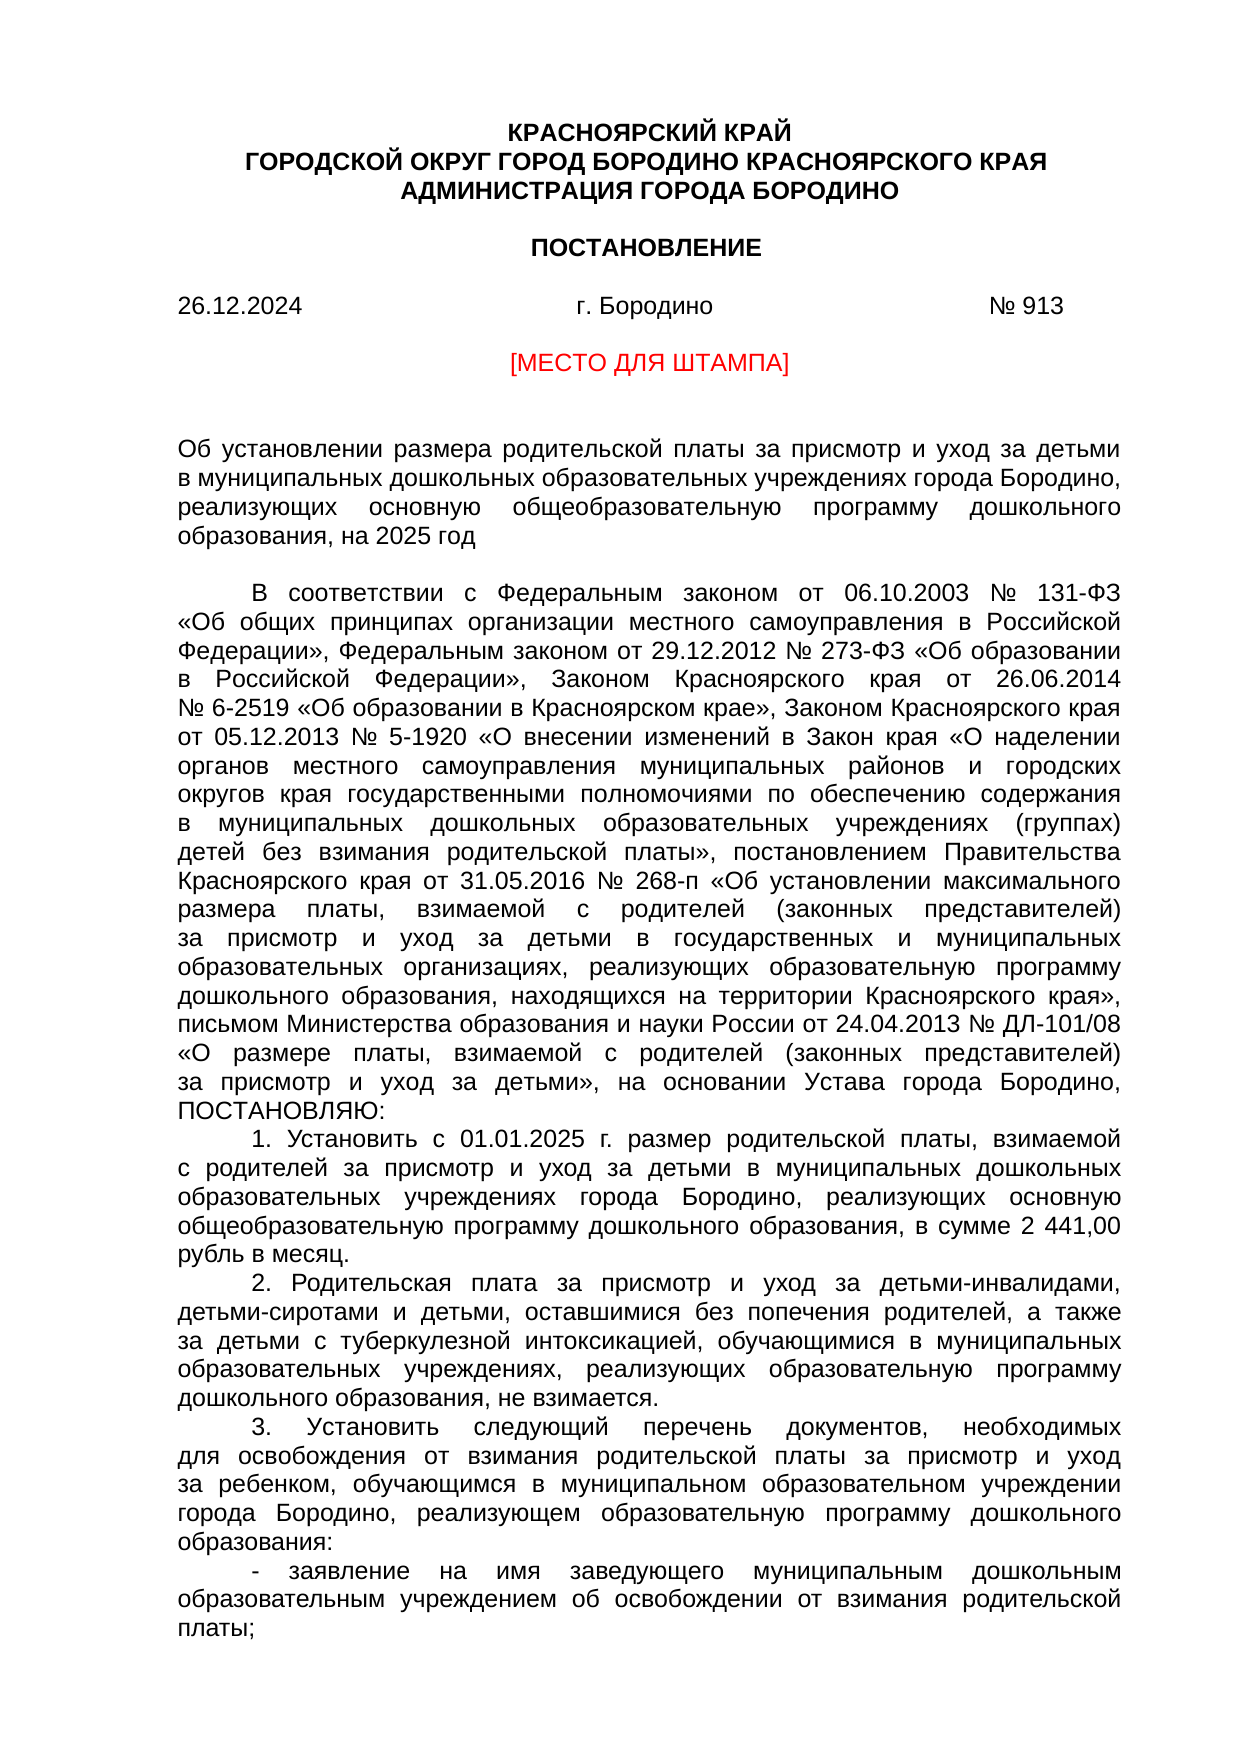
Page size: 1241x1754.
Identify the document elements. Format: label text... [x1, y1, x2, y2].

text Об установлении размера родительской платы за присмотр и уход за детьми в муниципальных дошкольных образовательных учреждениях города Бородино, реализующих основную общеобразовательную программу дошкольного образования, на 2025 год [177, 434, 1122, 549]
text В соответствии с Федеральным законом от 06.10.2003 № 131-ФЗ «Об общих принципах организации местного самоуправления в Российской Федерации», Федеральным законом от 29.12.2012 № 273-ФЗ «Об образовании в Российской Федерации», Законом Красноярского края от 26.06.2014 № 6-2519 «Об образовании в Красноярском крае», Законом Красноярского края от 05.12.2013 № 5-1920 «О внесении изменений в Закон края «О наделении органов местного самоуправления муниципальных районов и городских округов края государственными полномочиями по обеспечению содержания в муниципальных дошкольных образовательных учреждениях (группах) детей без взимания родительской платы», постановлением Правительства Красноярского края от 31.05.2016 № 268-п «Об установлении максимального размера платы, взимаемой с родителей (законных представителей) за присмотр и уход за детьми в государственных и муниципальных образовательных организациях, реализующих образовательную программу дошкольного образования, находящихся на территории Красноярского края», письмом Министерства образования и науки России от 24.04.2013 № ДЛ-101/08 «О размере платы, взимаемой с родителей (законных представителей) за присмотр и уход за детьми», на основании Устава города Бородино, ПОСТАНОВЛЯЮ: [177, 578, 1122, 1124]
text 2. Родительская плата за присмотр и уход за детьми-инвалидами, детьми-сиротами и детьми, оставшимися без попечения родителей, а также за детьми с туберкулезной интоксикацией, обучающимися в муниципальных образовательных учреждениях, реализующих образовательную программу дошкольного образования, не взимается. [177, 1268, 1122, 1412]
text - заявление на имя заведующего муниципальным дошкольным образовательным учреждением об освобождении от взимания родительской платы; [177, 1556, 1122, 1642]
text АДМИНИСТРАЦИЯ ГОРОДА БОРОДИНО [177, 176, 1122, 204]
text [МЕСТО ДЛЯ ШТАМПА] [177, 348, 1122, 377]
text ПОСТАНОВЛЕНИЕ [177, 233, 1122, 262]
text 1. Установить с 01.01.2025 г. размер родительской платы, взимаемой с родителей за присмотр и уход за детьми в муниципальных дошкольных образовательных учреждениях города Бородино, реализующих основную общеобразовательную программу дошкольного образования, в сумме 2 441,00 рубль в месяц. [177, 1124, 1122, 1268]
text КРАСНОЯРСКИЙ КРАЙ [177, 118, 1122, 147]
text 3. Установить следующий перечень документов, необходимых для освобождения от взимания родительской платы за присмотр и уход за ребенком, обучающимся в муниципальном образовательном учреждении города Бородино, реализующем образовательную программу дошкольного образования: [177, 1412, 1122, 1556]
text 26.12.2024 г. Бородино № 913 [177, 291, 1122, 319]
text ГОРОДСКОЙ ОКРУГ ГОРОД БОРОДИНО КРАСНОЯРСКОГО КРАЯ [177, 147, 1122, 176]
